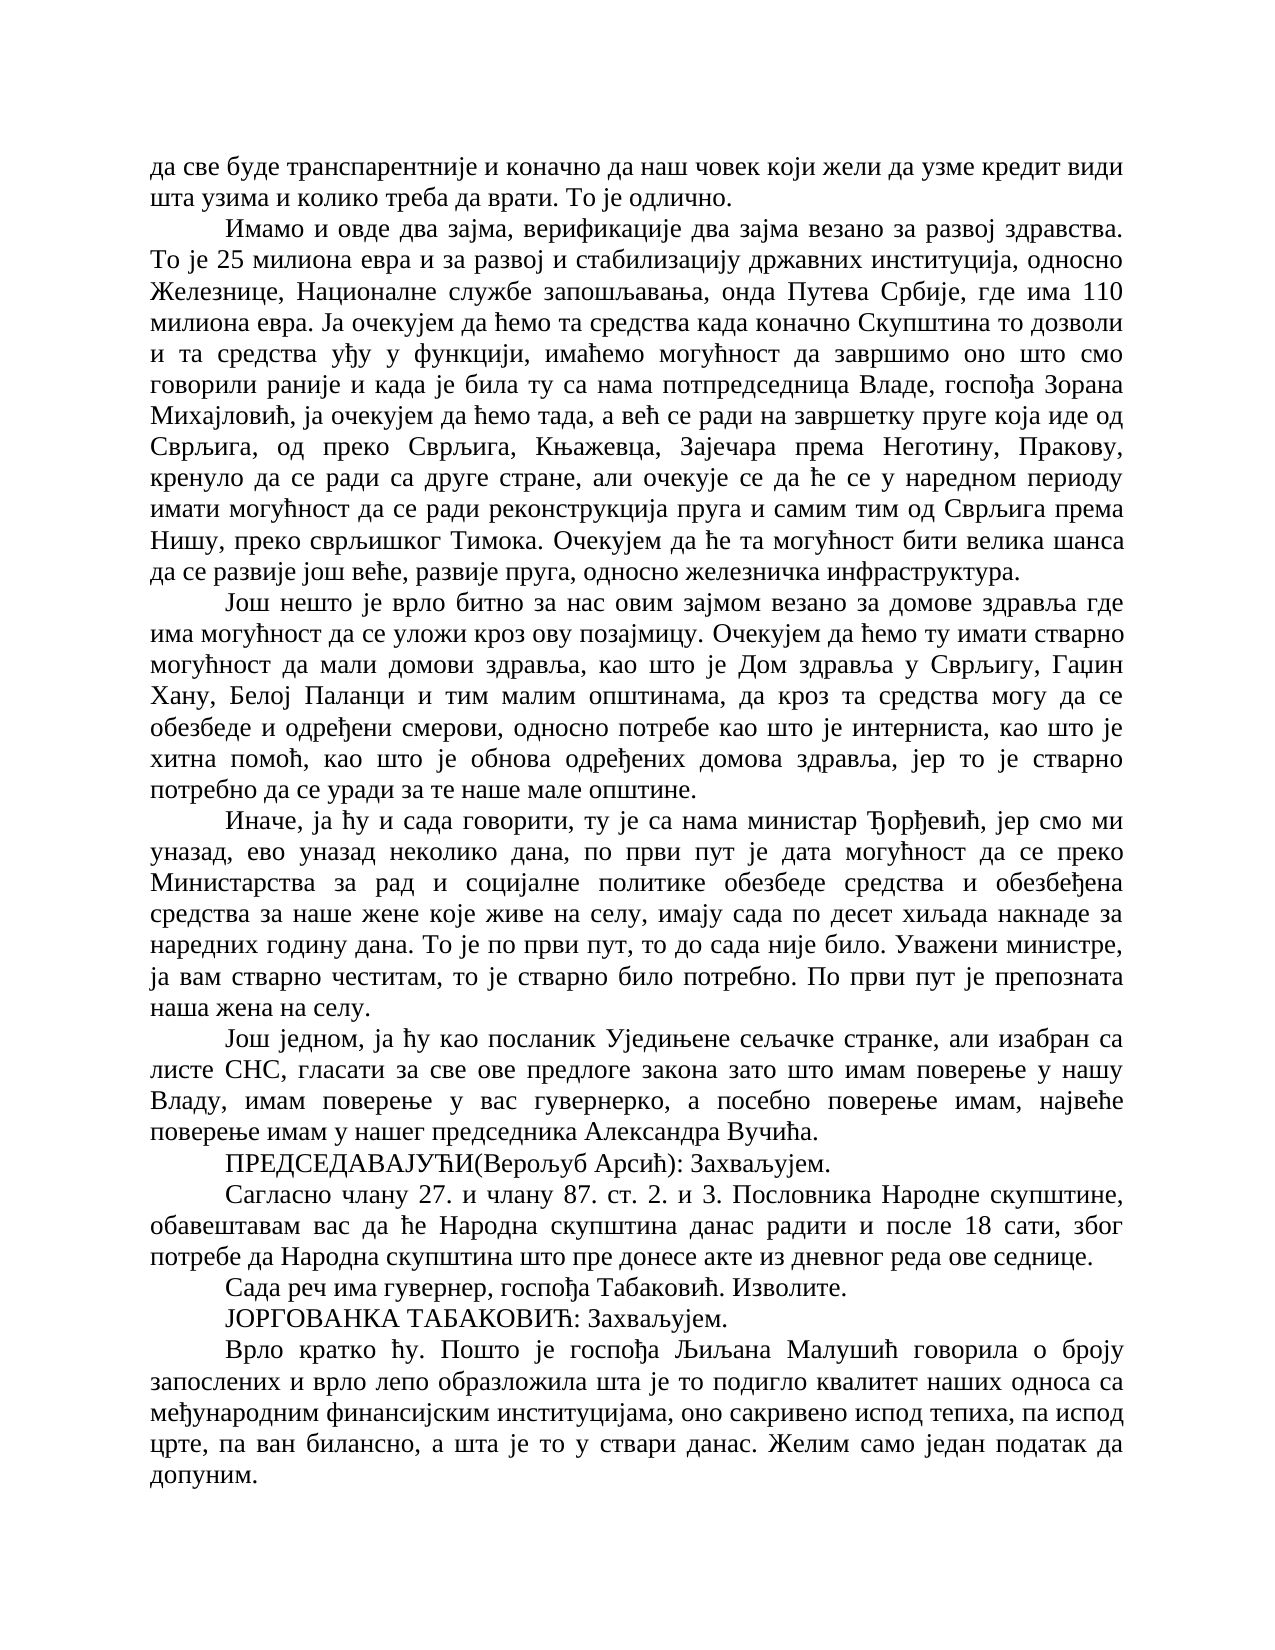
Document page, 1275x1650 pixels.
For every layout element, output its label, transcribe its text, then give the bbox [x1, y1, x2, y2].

text ЈОРГОВАНКА ТАБАКОВИЋ: Захваљујем. [150, 1302, 1125, 1333]
text Још једном, ја ћу као посланик Уједињене сељачке странке, али изабран са листе СНС, гласати за све ове предлоге закона зато што имам поверење у нашу Владу, имам поверење у вас гувернерко, а посебно поверење имам, највеће поверење имам у нашег председника Александра Вучића. [150, 1022, 1125, 1147]
text ПРЕДСЕДАВАЈУЋИ(Верољуб Арсић): Захваљујем. [150, 1147, 1125, 1178]
text Још нешто је врло битно за нас овим зајмом везано за домове здравља где има могућност да се уложи кроз ову позајмицу. Очекујем да ћемо ту имати стварно могућност да мали домови здравља, као што је Дом здравља у Сврљигу, Гаџин Хану, Белој Паланци и тим малим општинама, да кроз та средства могу да се обезбеде и одређени смерови, односно потребе као што је интерниста, као што је хитна помоћ, као што је обнова одређених домова здравља, јер то је стварно потребно да се уради за те наше мале општине. [150, 586, 1125, 804]
text Врло кратко ћу. Пошто је госпођа Љиљана Малушић говорила о броју запослених и врло лепо образложила шта је то подигло квалитет наших односа са међународним финансијским институцијама, оно сакривено испод тепиха, па испод црте, па ван билансно, а шта је то у ствари данас. Желим само један податак да допуним. [150, 1333, 1125, 1489]
text Иначе, ја ћу и сада говорити, ту је са нама министар Ђорђевић, јер смо ми уназад, ево уназад неколико дана, по први пут је дата могућност да се преко Министарства за рад и социјалне политике обезбеде средства и обезбеђена средства за наше жене које живе на селу, имају сада по десет хиљада накнаде за наредних годину дана. То је по први пут, то до сада није било. Уважени министре, ја вам стварно честитам, то је стварно било потребно. По први пут је препозната наша жена на селу. [150, 804, 1125, 1022]
text Имамо и овде два зајма, верификације два зајма везано за развој здравства. То је 25 милиона евра и за развој и стабилизацију државних институција, односно Железнице, Националне службе запошљавања, онда Путева Србије, где има 110 милиона евра. Ја очекујем да ћемо та средства када коначно Скупштина то дозволи и та средства уђу у функцији, имаћемо могућност да завршимо оно што смо говорили раније и када је била ту са нама потпредседница Владе, госпођа Зорана Михајловић, ја очекујем да ћемо тада, а већ се ради на завршетку пруге која иде од Сврљига, од преко Сврљига, Књажевца, Зајечара према Неготину, Пракову, кренуло да се ради са друге стране, али очекује се да ће се у наредном периоду имати могућност да се ради реконструкција пруга и самим тим од Сврљига према Нишу, преко сврљишког Тимока. Очекујем да ће та могућност бити велика шанса да се развије још веће, развије пруга, односно железничка инфраструктура. [150, 212, 1125, 586]
text Сагласно члану 27. и члану 87. ст. 2. и 3. Пословника Народне скупштине, обавештавам вас да ће Народна скупштина данас радити и после 18 сати, због потребе да Народна скупштина што пре донесе акте из дневног реда ове седнице. [150, 1178, 1125, 1271]
text Сада реч има гувернер, госпођа Табаковић. Изволите. [150, 1271, 1125, 1302]
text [150, 150, 1125, 212]
